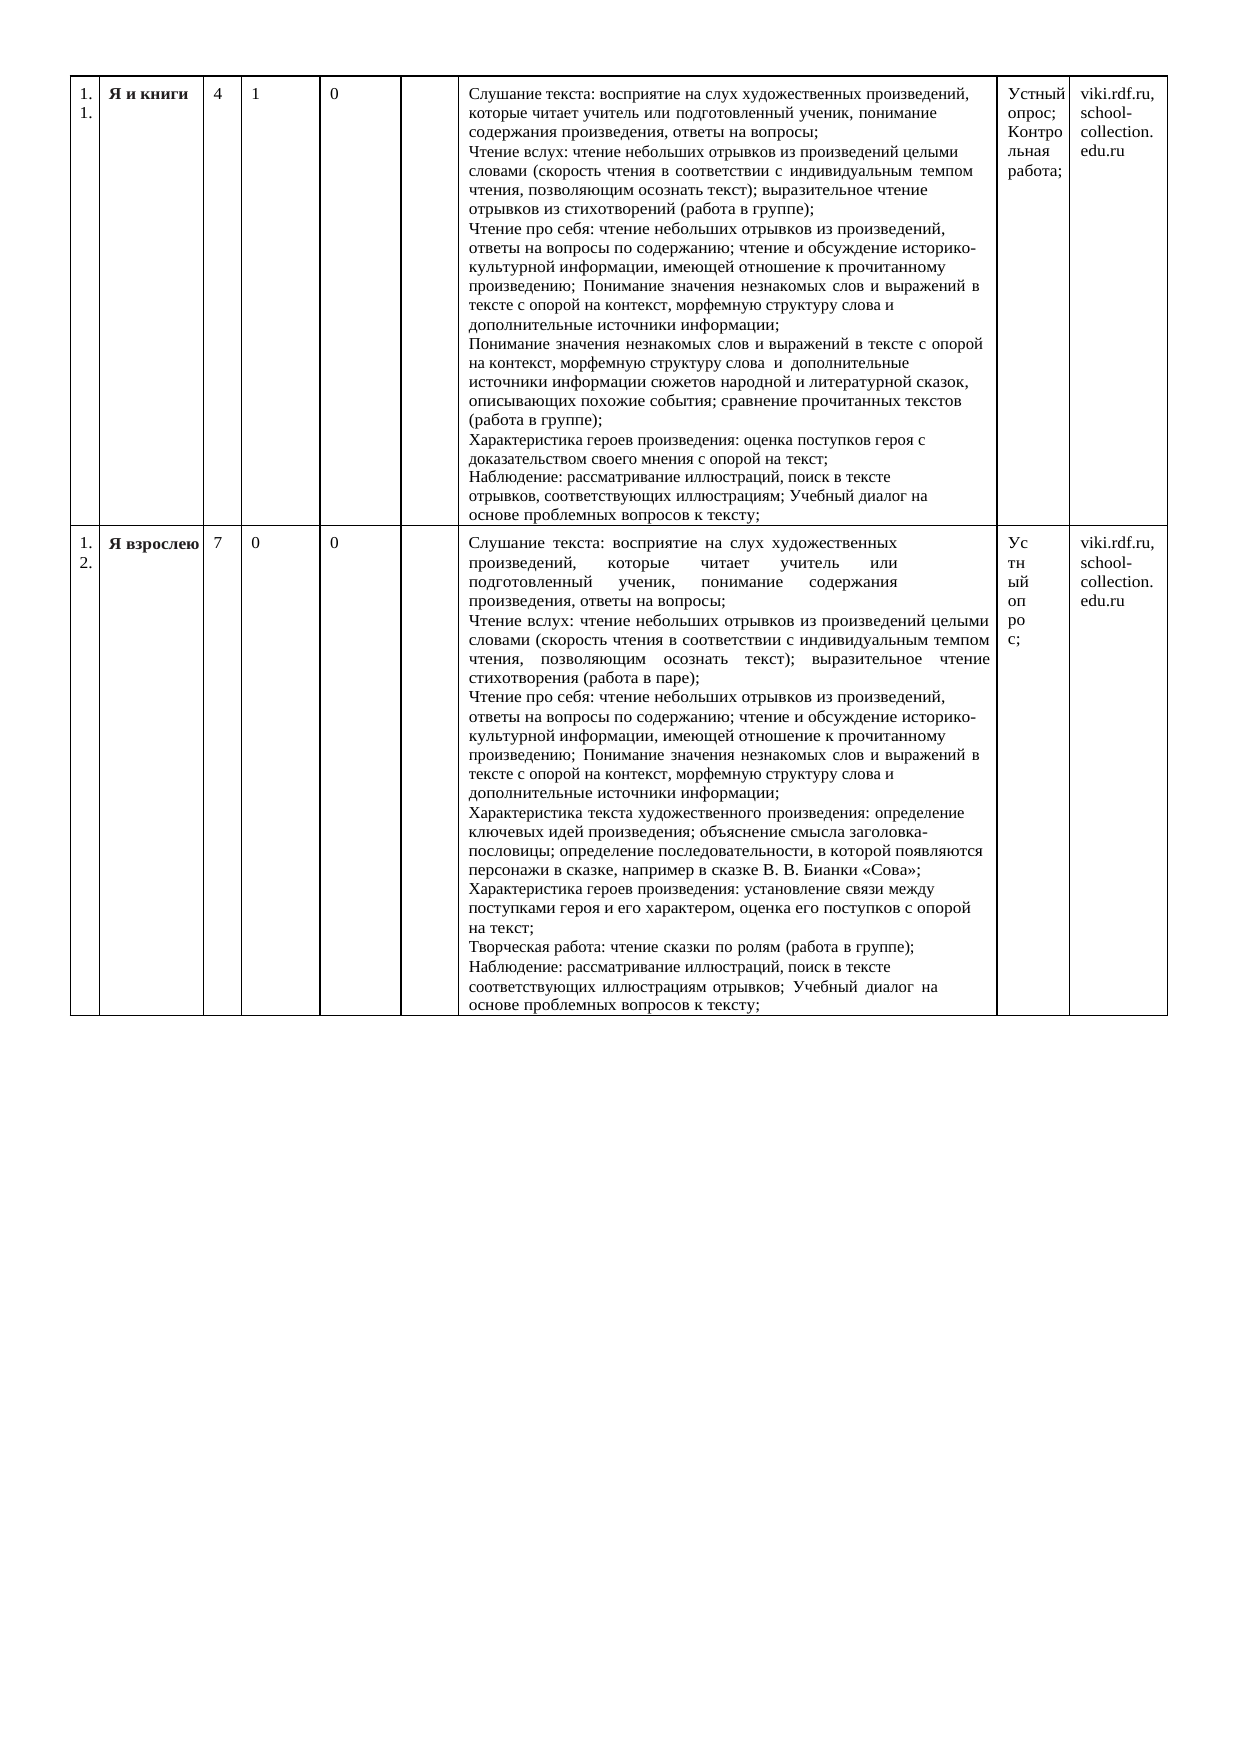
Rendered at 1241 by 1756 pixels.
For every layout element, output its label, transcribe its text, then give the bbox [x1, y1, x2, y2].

table_cell [402, 526, 458, 1014]
table_cell 0 [242, 526, 319, 1014]
table_cell Ус тн ый оп ро с; [998, 526, 1069, 1014]
table_header viki.rdf.ru, school- collection. edu.ru [1070, 77, 1167, 525]
table_header Устный опрос; Контро льная работа; [998, 77, 1069, 525]
table_header 0 [321, 77, 400, 525]
table_header Я и книги [100, 77, 203, 525]
table_header [402, 77, 458, 525]
table_header 1 [242, 77, 319, 525]
table_cell Слушание текста: восприятие на слух художественных произведений, которые читает учитель или подготовленный ученик, понимание содержания произведения, ответы на вопросы; Чтение вслух: чтение небольших отрывков из произведений целыми словами (скорость чтения в соответствии с индивидуальным темпом чтения, позволяющим осознать текст); выразительное чтение стихотворения (работа в паре); Чтение про себя: чтение небольших отрывков из произведений, ответы на вопросы по содержанию; чтение и обсуждение историко- культурной информации, имеющей отношение к прочитанному произведению; Понимание значения незнакомых слов и выражений в тексте с опорой на контекст, морфемную структуру слова и дополнительные источники информации; Характеристика текста художественного произведения: определение ключевых идей произведения; объяснение смысла заголовка- пословицы; определение последовательности, в которой появляются персонажи в сказке, например в сказке В. В. Бианки «Сова»; Характеристика героев произведения: установление связи между поступками героя и его характером, оценка его поступков с опорой на текст; Творческая работа: чтение сказки по ролям (работа в группе); Наблюдение: рассматривание иллюстраций, поиск в тексте соответствующих иллюстрациям отрывков; Учебный диалог на основе проблемных вопросов к тексту; [459, 526, 996, 1014]
table_cell 1. 2. [71, 526, 99, 1014]
table_cell Я взрослею [100, 526, 203, 1014]
table_cell 0 [321, 526, 400, 1014]
table_header 1. 1. [71, 77, 99, 525]
table_cell 7 [204, 526, 241, 1014]
table_header 4 [204, 77, 241, 525]
table_cell viki.rdf.ru, school- collection. edu.ru [1070, 526, 1167, 1014]
table_header Слушание текста: восприятие на слух художественных произведений, которые читает учитель или подготовленный ученик, понимание содержания произведения, ответы на вопросы; Чтение вслух: чтение небольших отрывков из произведений целыми словами (скорость чтения в соответствии с индивидуальным темпом чтения, позволяющим осознать текст); выразительное чтение отрывков из стихотворений (работа в группе); Чтение про себя: чтение небольших отрывков из произведений, ответы на вопросы по содержанию; чтение и обсуждение историко- культурной информации, имеющей отношение к прочитанному произведению; Понимание значения незнакомых слов и выражений в тексте с опорой на контекст, морфемную структуру слова и дополнительные источники информации; Понимание значения незнакомых слов и выражений в тексте с опорой на контекст, морфемную структуру слова и дополнительные источники информации сюжетов народной и литературной сказок, описывающих похожие события; сравнение прочитанных текстов (работа в группе); Характеристика героев произведения: оценка поступков героя с доказательством своего мнения с опорой на текст; Наблюдение: рассматривание иллюстраций, поиск в тексте отрывков, соответствующих иллюстрациям; Учебный диалог на основе проблемных вопросов к тексту; [459, 77, 996, 525]
